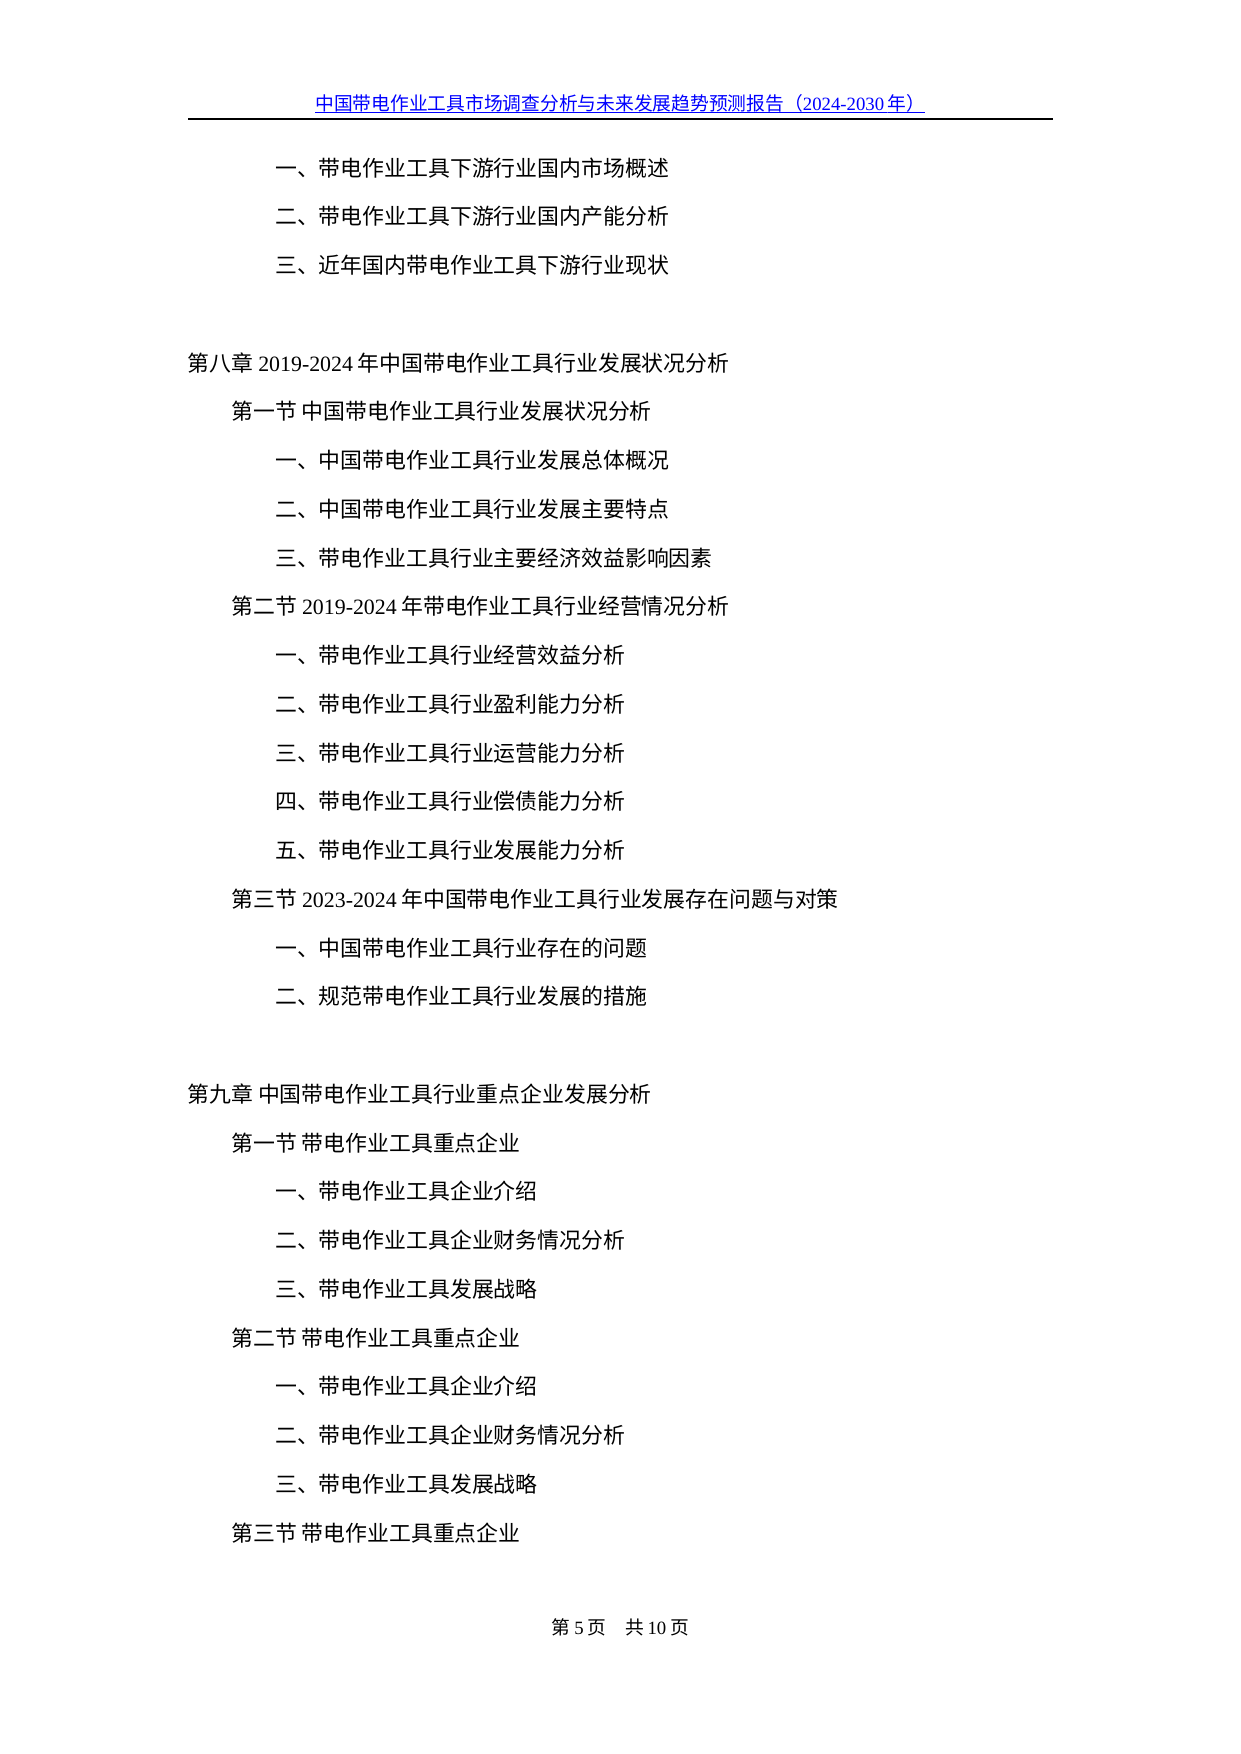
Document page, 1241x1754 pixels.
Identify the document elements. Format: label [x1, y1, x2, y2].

text [187, 150, 1053, 1548]
